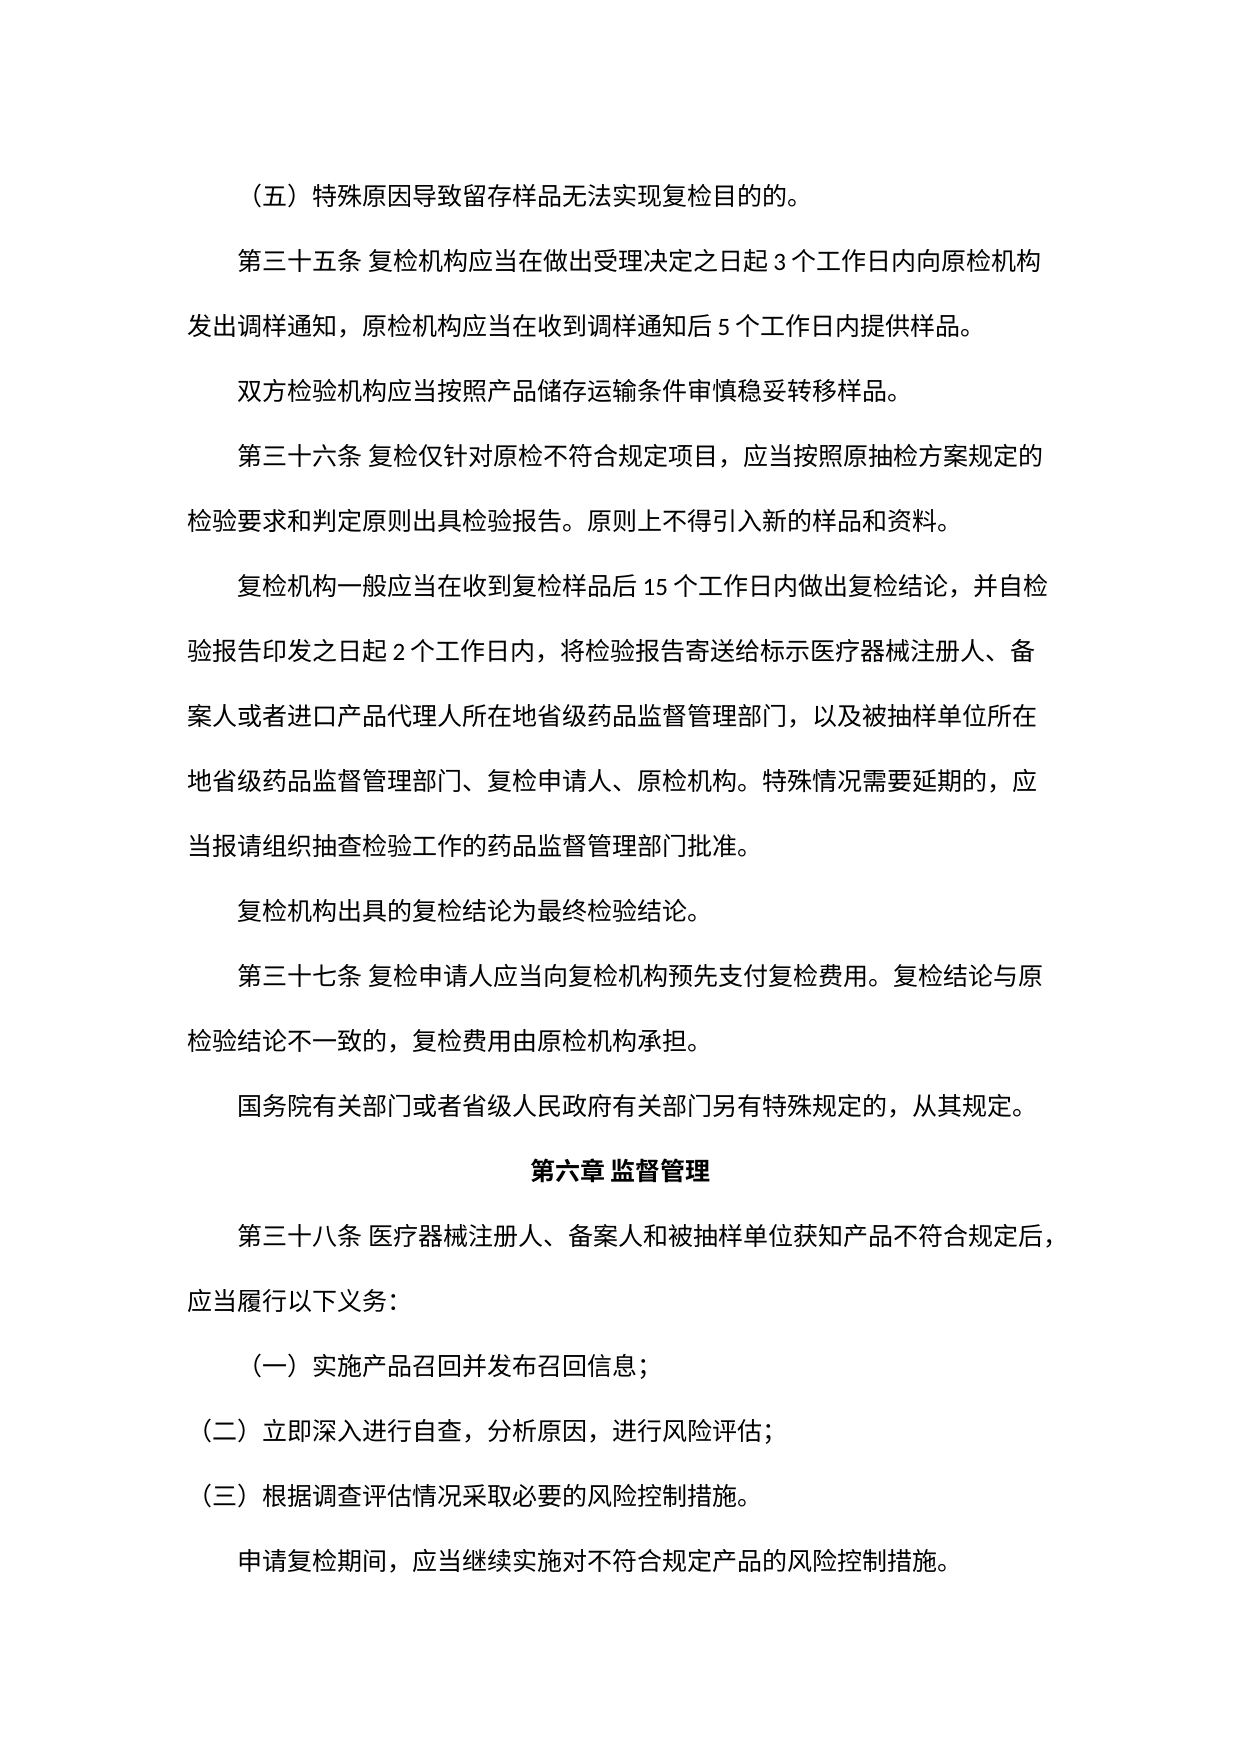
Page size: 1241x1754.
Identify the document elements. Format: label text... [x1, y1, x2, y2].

text 第六章 监督管理 [187, 1137, 1053, 1202]
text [187, 162, 1053, 1137]
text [187, 1202, 1053, 1592]
